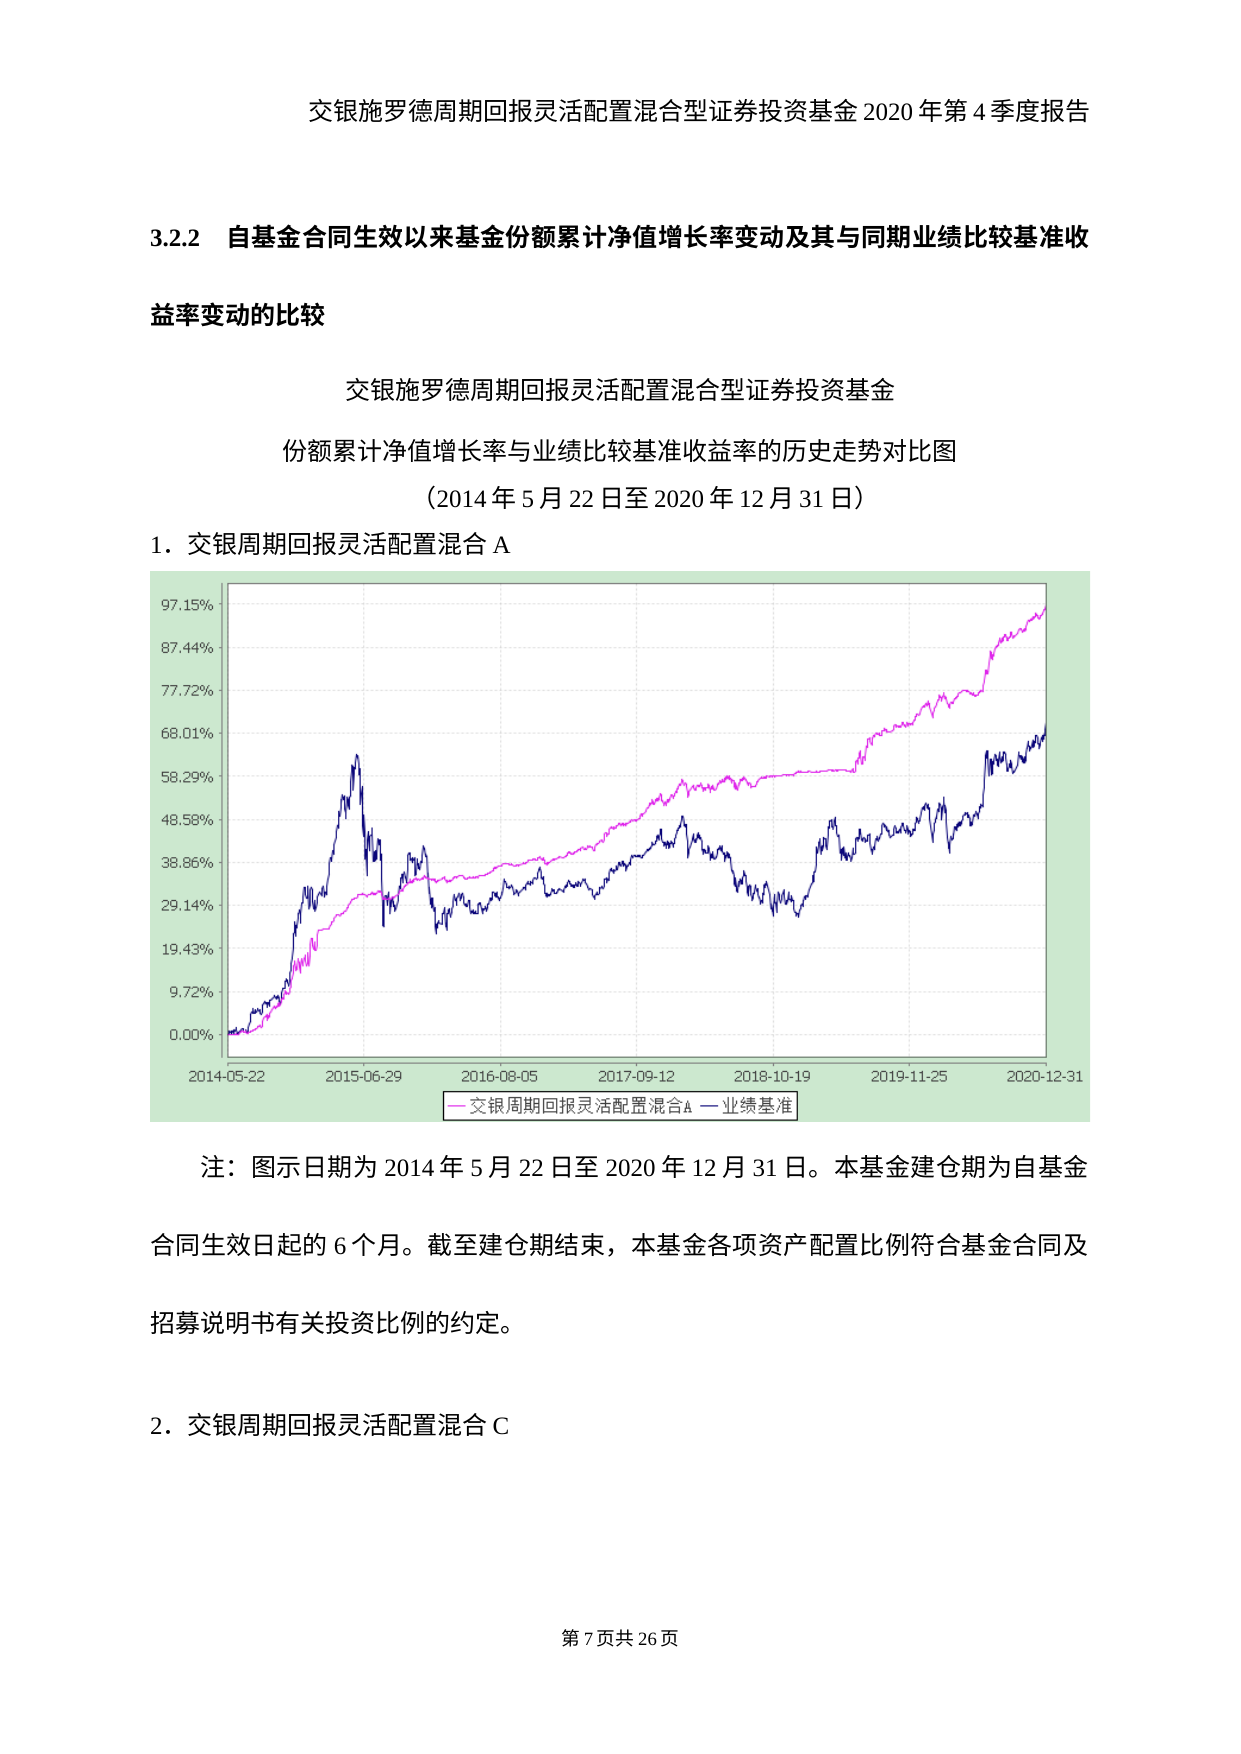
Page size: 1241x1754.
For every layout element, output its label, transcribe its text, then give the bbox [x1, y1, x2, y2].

text 份额累计净值增长率与业绩比较基准收益率的历史走势对比图 [150, 432, 1090, 468]
text 注：图示日期为2014年5月22日至2020年12月31日。本基金建仓期为自基金合同生效日起的6个月。截至建仓期结束，本基金各项资产配置比例符合基金合同及招募说明书有关投资比例的约定。 [150, 1133, 1090, 1354]
text 3.2.2 自基金合同生效以来基金份额累计净值增长率变动及其与同期业绩比较基准收益率变动的比较 [150, 203, 1090, 346]
picture [150, 571, 1091, 1122]
text （2014年5月22日至2020年12月31日） [150, 478, 1090, 514]
text 2．交银周期回报灵活配置混合C [150, 1406, 1090, 1442]
text 1．交银周期回报灵活配置混合A [150, 524, 1090, 561]
text 交银施罗德周期回报灵活配置混合型证券投资基金 [150, 356, 1090, 421]
